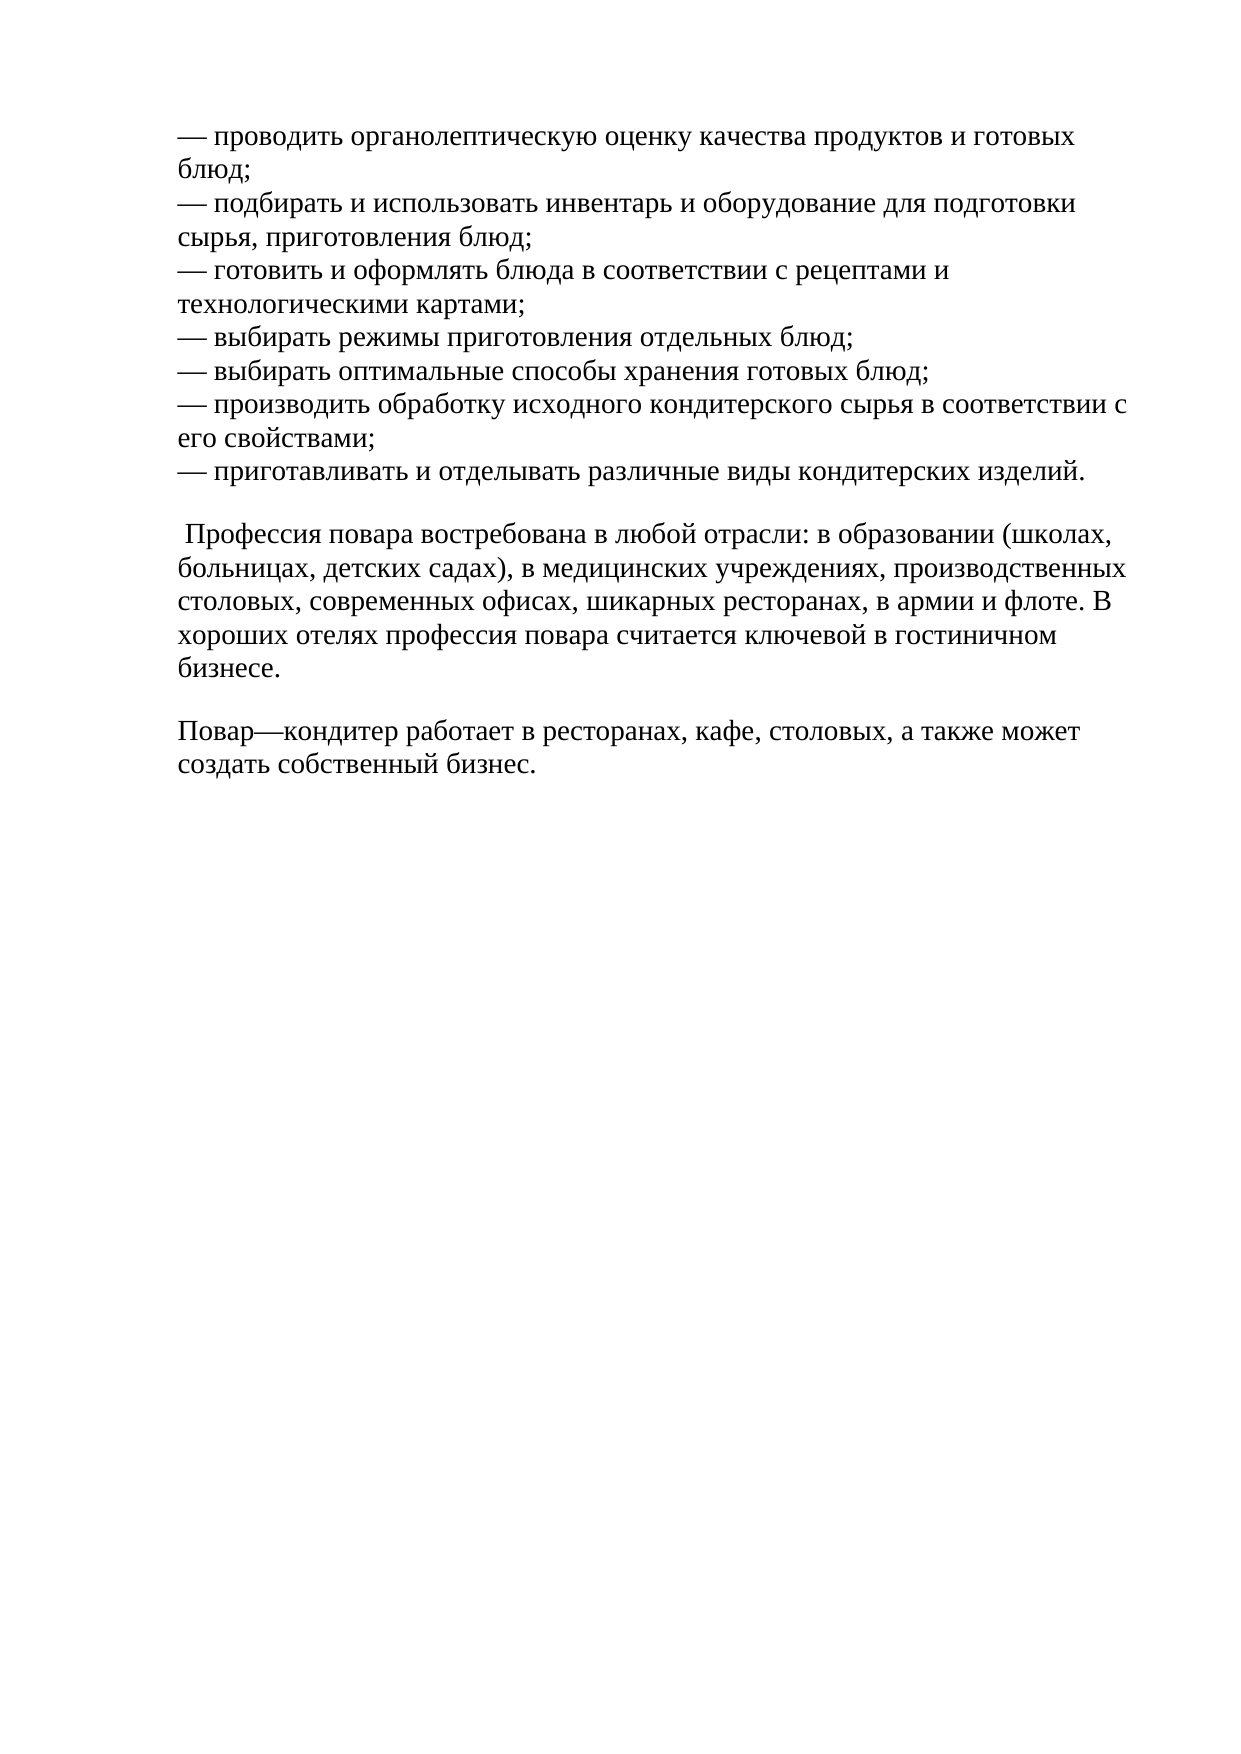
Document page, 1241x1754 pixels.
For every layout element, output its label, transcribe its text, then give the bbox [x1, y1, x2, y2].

text — проводить органолептическую оценку качества продуктов и готовых блюд; — подбирать и использовать инвентарь и оборудование для подготовки сырья, приготовления блюд; — готовить и оформлять блюда в соответствии с рецептами и технологическими картами; — выбирать режимы приготовления отдельных блюд; — выбирать оптимальные способы хранения готовых блюд; — производить обработку исходного кондитерского сырья в соответствии с его свойствами; — приготавливать и отделывать различные виды кондитерских изделий. [177, 118, 1152, 487]
text Профессия повара востребована в любой отрасли: в образовании (школах, больницах, детских садах), в медицинских учреждениях, производственных столовых, современных офисах, шикарных ресторанах, в армии и флоте. В хороших отелях профессия повара считается ключевой в гостиничном бизнесе. [177, 516, 1152, 684]
text Повар—кондитер работает в ресторанах, кафе, столовых, а также может создать собственный бизнес. [177, 713, 1152, 780]
